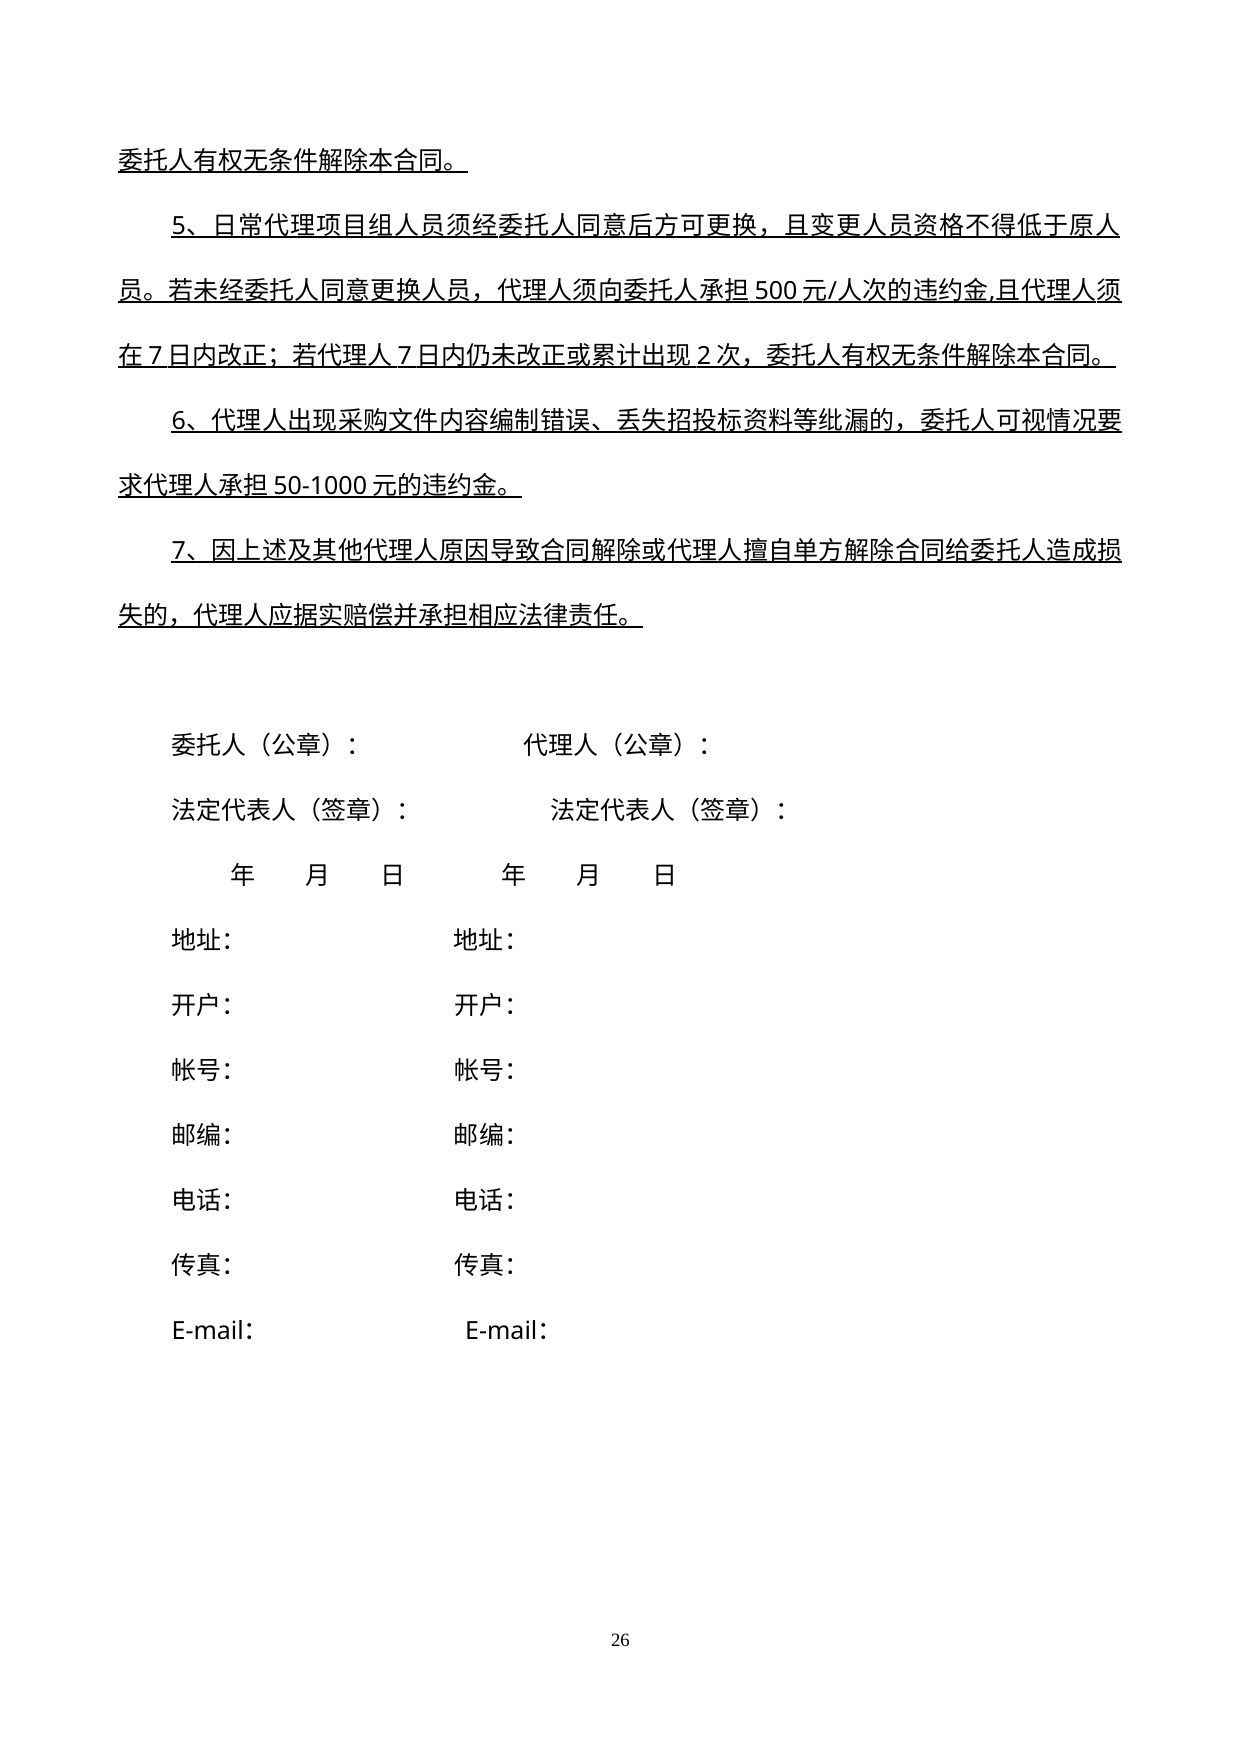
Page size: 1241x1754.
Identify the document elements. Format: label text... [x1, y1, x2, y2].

text 年 月 日 年 月 日 [118, 841, 1122, 906]
text 邮编： 邮编： [118, 1101, 1122, 1166]
text 开户： 开户： [118, 971, 1122, 1036]
text 传真： 传真： [118, 1231, 1122, 1296]
text E-mail： E-mail： [118, 1296, 1122, 1361]
text 帐号： 帐号： [118, 1036, 1122, 1101]
text 地址： 地址： [118, 906, 1122, 971]
text 7、因上述及其他代理人原因导致合同解除或代理人擅自单方解除合同给委托人造成损失的，代理人应据实赔偿并承担相应法律责任。 [118, 516, 1122, 646]
text 法定代表人（签章）： 法定代表人（签章）： [118, 776, 1122, 841]
text 电话： 电话： [118, 1166, 1122, 1231]
text 5、日常代理项目组人员须经委托人同意后方可更换，且变更人员资格不得低于原人员。若未经委托人同意更换人员，代理人须向委托人承担500元/人次的违约金,且代理人须在7日内改正；若代理人7日内仍未改正或累计出现2次，委托人有权无条件解除本合同。 [118, 302, 1122, 386]
text 委托人（公章）： 代理人（公章）： [118, 711, 1122, 776]
text 5、日常代理项目组人员须经委托人同意后方可更换，且变更人员资格不得低于原人员。若未经委托人同意更换人员，代理人须向委托人承担500元/人次的违约金,且代理人须在7日内改正；若代理人7日内仍未改正或累计出现2次，委托人有权无条件解除本合同。 [118, 191, 1122, 301]
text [118, 126, 1122, 191]
text 6、代理人出现采购文件内容编制错误、丢失招投标资料等纰漏的，委托人可视情况要求代理人承担50-1000元的违约金。 [118, 386, 1122, 516]
